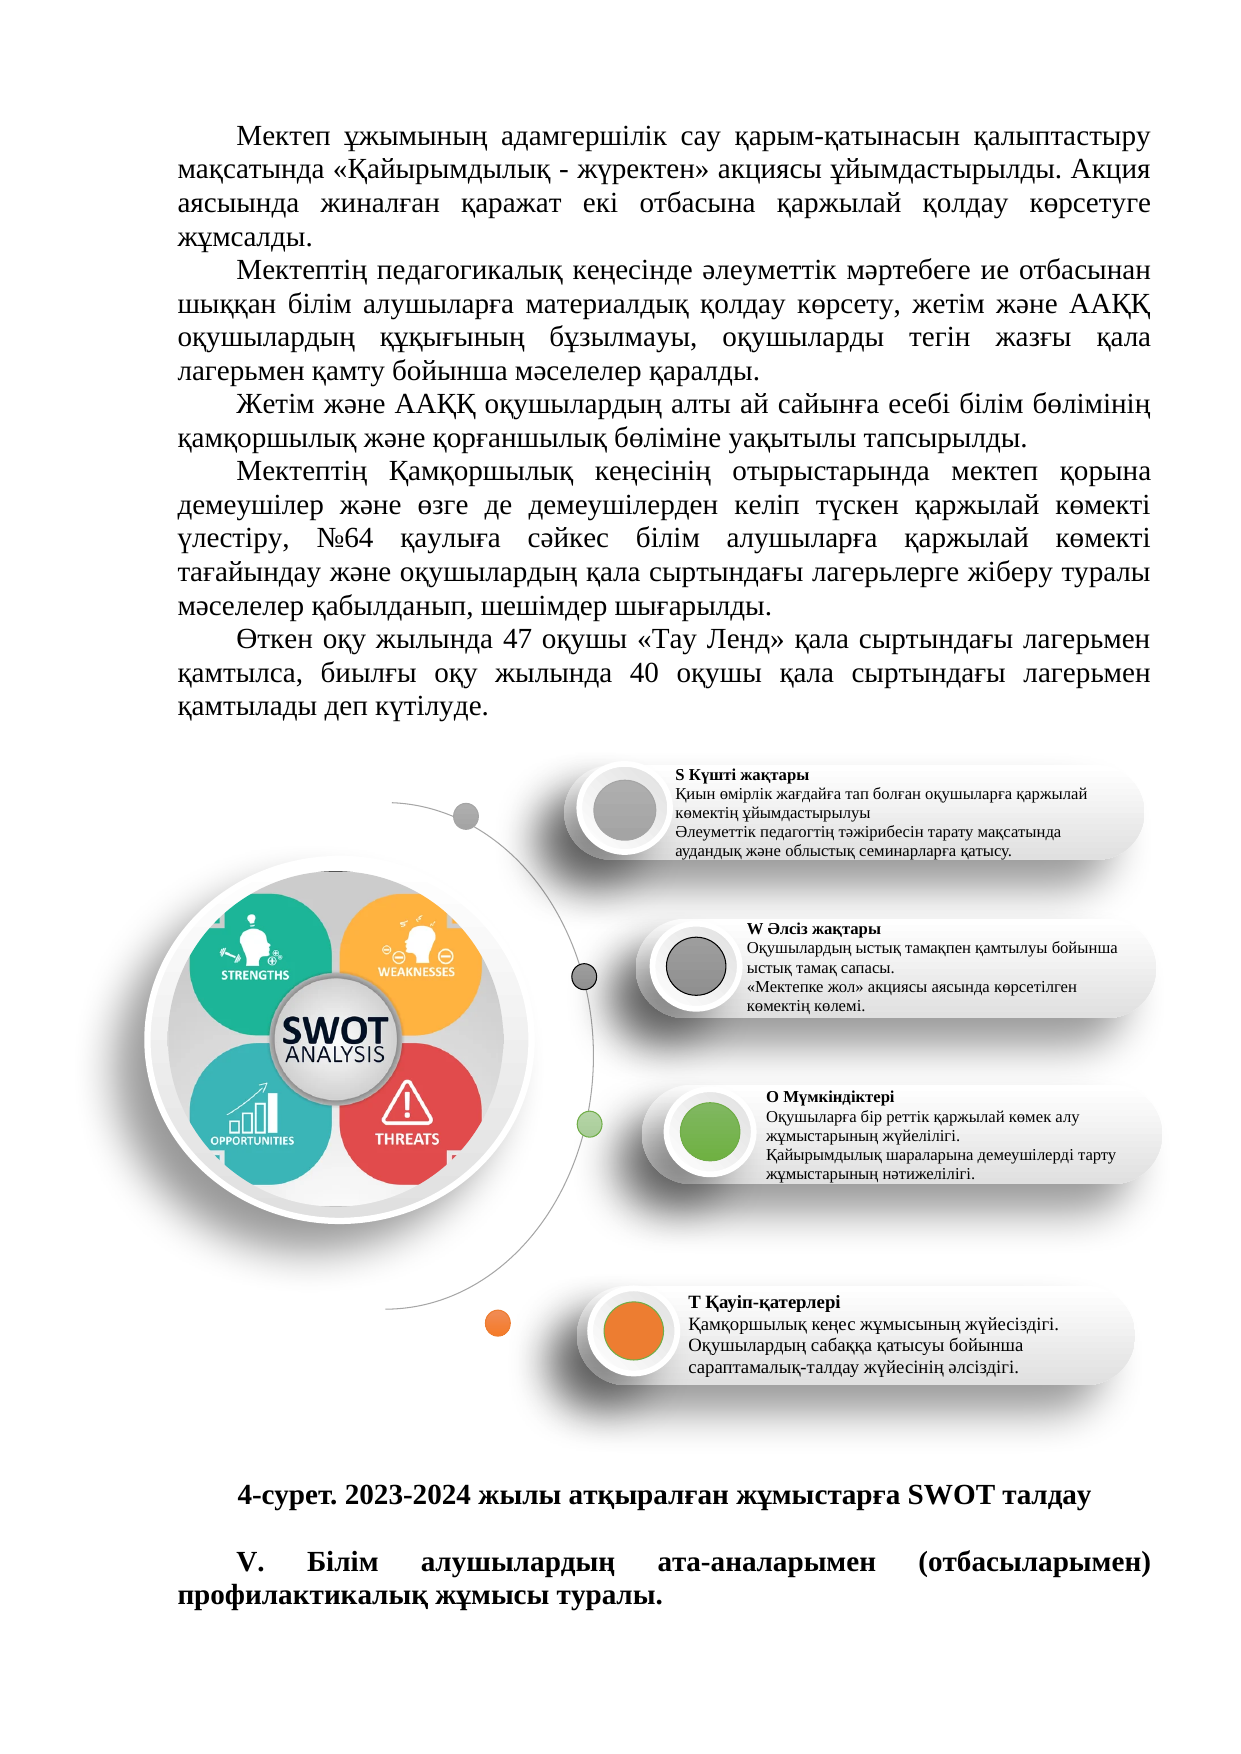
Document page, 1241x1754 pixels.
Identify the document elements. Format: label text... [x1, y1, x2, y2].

text Мектеп ұжымының адамгершілік сау қарым-қатынасын қалыптастыру мақсатында «Қайырымдылық - жүректен» акциясы ұйымдастырылды. Акция аясыында жиналған қаражат екі отбасына қаржылай қолдау көрсетуге жұмсалды. [177, 118, 1152, 252]
text 4-сурет. 2023-2024 жылы атқыралған жұмыстарға SWOT талдау [177, 1477, 1152, 1510]
text V. Білім алушылардың ата-аналарымен (отбасыларымен) профилактикалық жұмысы туралы. [177, 1544, 1152, 1611]
text Мектептің педагогикалық кеңесінде әлеуметтік мәртебеге ие отбасынан шыққан білім алушыларға материалдық қолдау көрсету, жетім және ААҚҚ оқушылардың құқығының бұзылмауы, оқушыларды тегін жазғы қала лагерьмен қамту бойынша мәселелер қаралды. [177, 252, 1152, 386]
text Мектептің Қамқоршылық кеңесінің отырыстарында мектеп қорына демеушілер және өзге де демеушілерден келіп түскен қаржылай көмекті үлестіру, №64 қаулыға сәйкес білім алушыларға қаржылай көмекті тағайындау және оқушылардың қала сыртындағы лагерьлерге жіберу туралы мәселелер қабылданып, шешімдер шығарылды. [177, 453, 1152, 621]
text Жетім және ААҚҚ оқушылардың алты ай сайынға есебі білім бөлімінің қамқоршылық және қорғаншылық бөліміне уақытылы тапсырылды. [177, 386, 1152, 453]
picture [167, 871, 504, 1207]
text Өткен оқу жылында 47 оқушы «Тау Ленд» қала сыртындағы лагерьмен қамтылса, биылғы оқу жылында 40 оқушы қала сыртындағы лагерьмен қамтылады деп күтілуде. [177, 621, 1152, 722]
